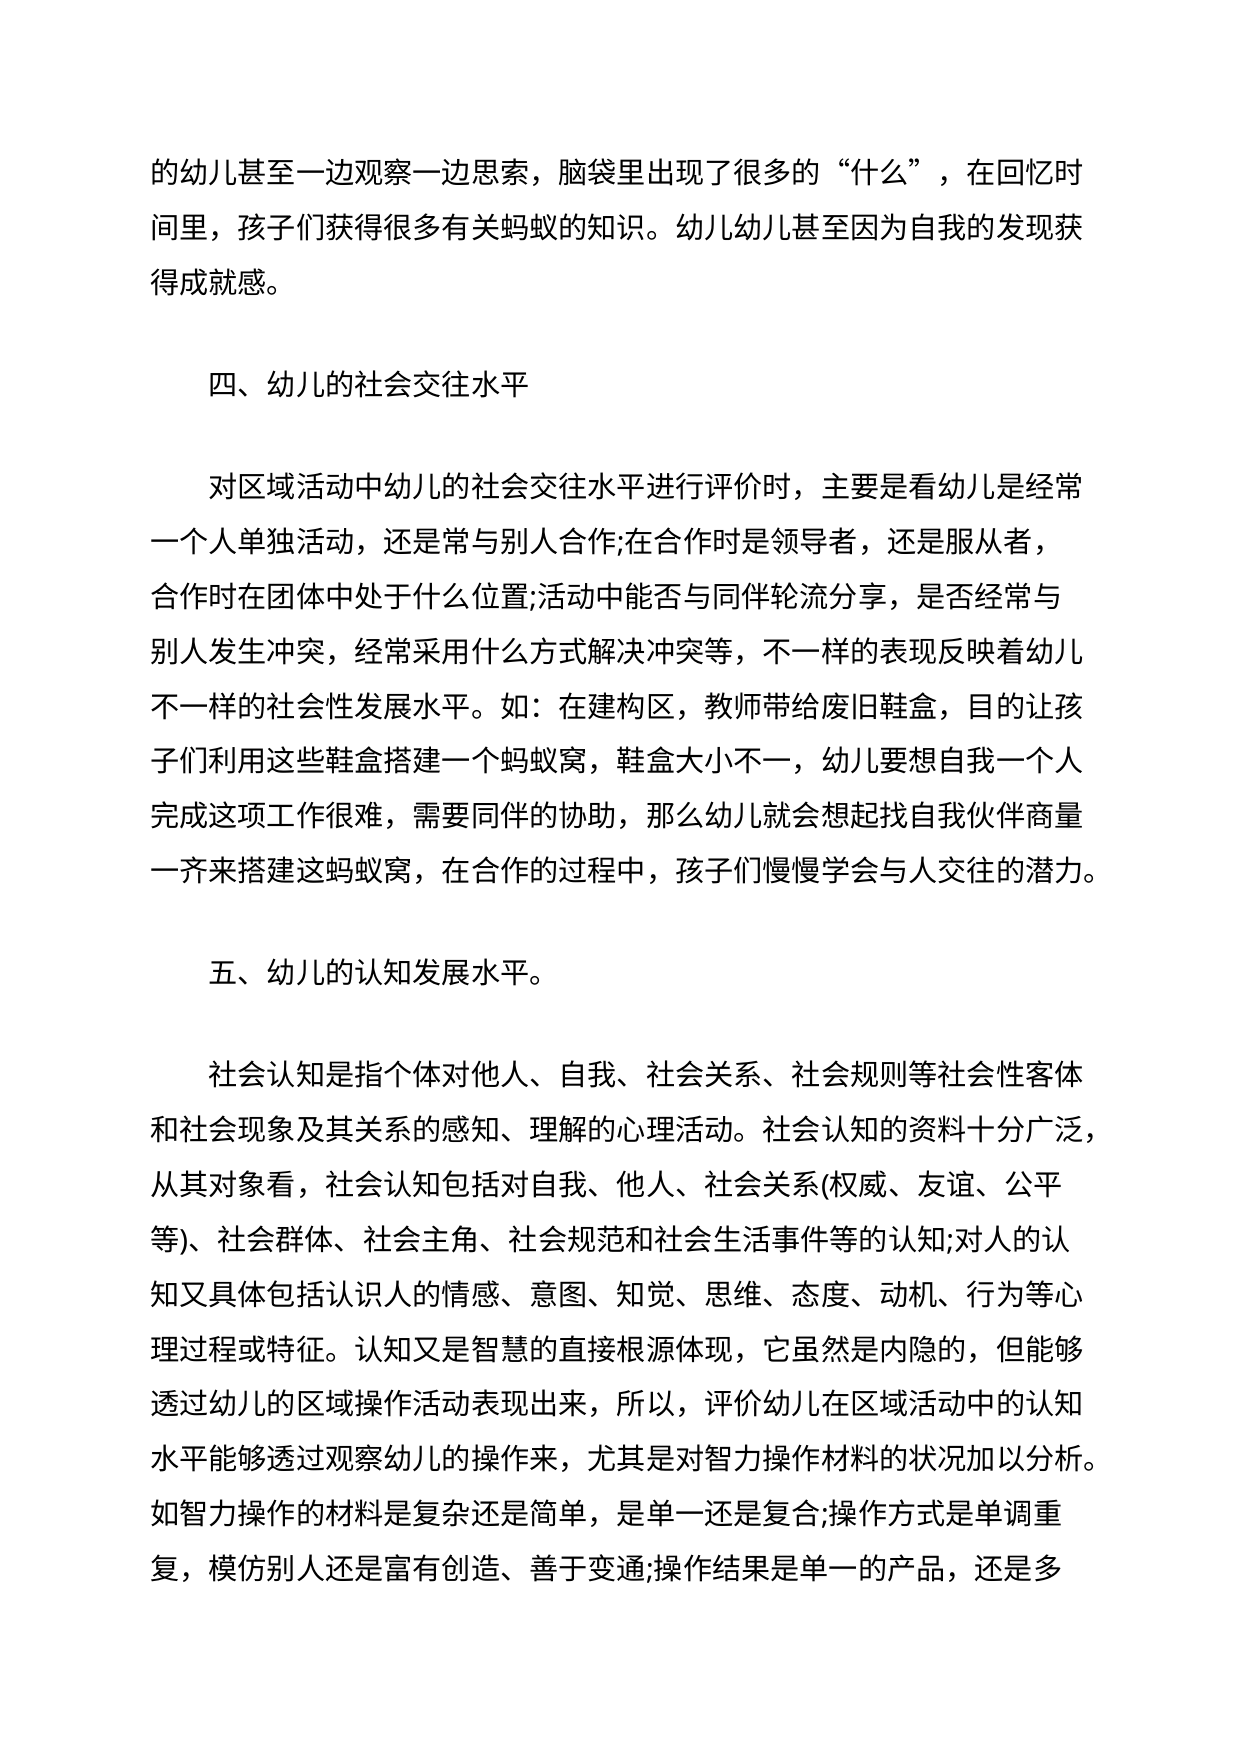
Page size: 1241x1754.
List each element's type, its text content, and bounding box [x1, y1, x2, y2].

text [150, 1051, 1090, 1588]
text 对区域活动中幼儿的社会交往水平进行评价时，主要是看幼儿是经常一个人单独活动，还是常与别人合作;在合作时是领导者，还是服从者，合作时在团体中处于什么位置;活动中能否与同伴轮流分享，是否经常与别人发生冲突，经常采用什么方式解决冲突等，不一样的表现反映着幼儿不一样的社会性发展水平。如：在建构区，教师带给废旧鞋盒，目的让孩子们利用这些鞋盒搭建一个蚂蚁窝，鞋盒大小不一，幼儿要想自我一个人完成这项工作很难，需要同伴的协助，那么幼儿就会想起找自我伙伴商量一齐来搭建这蚂蚁窝，在合作的过程中，孩子们慢慢学会与人交往的潜力。 [150, 463, 1090, 890]
text 四、幼儿的社会交往水平 [150, 362, 1090, 404]
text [150, 150, 1090, 302]
text 五、幼儿的认知发展水平。 [150, 949, 1090, 992]
